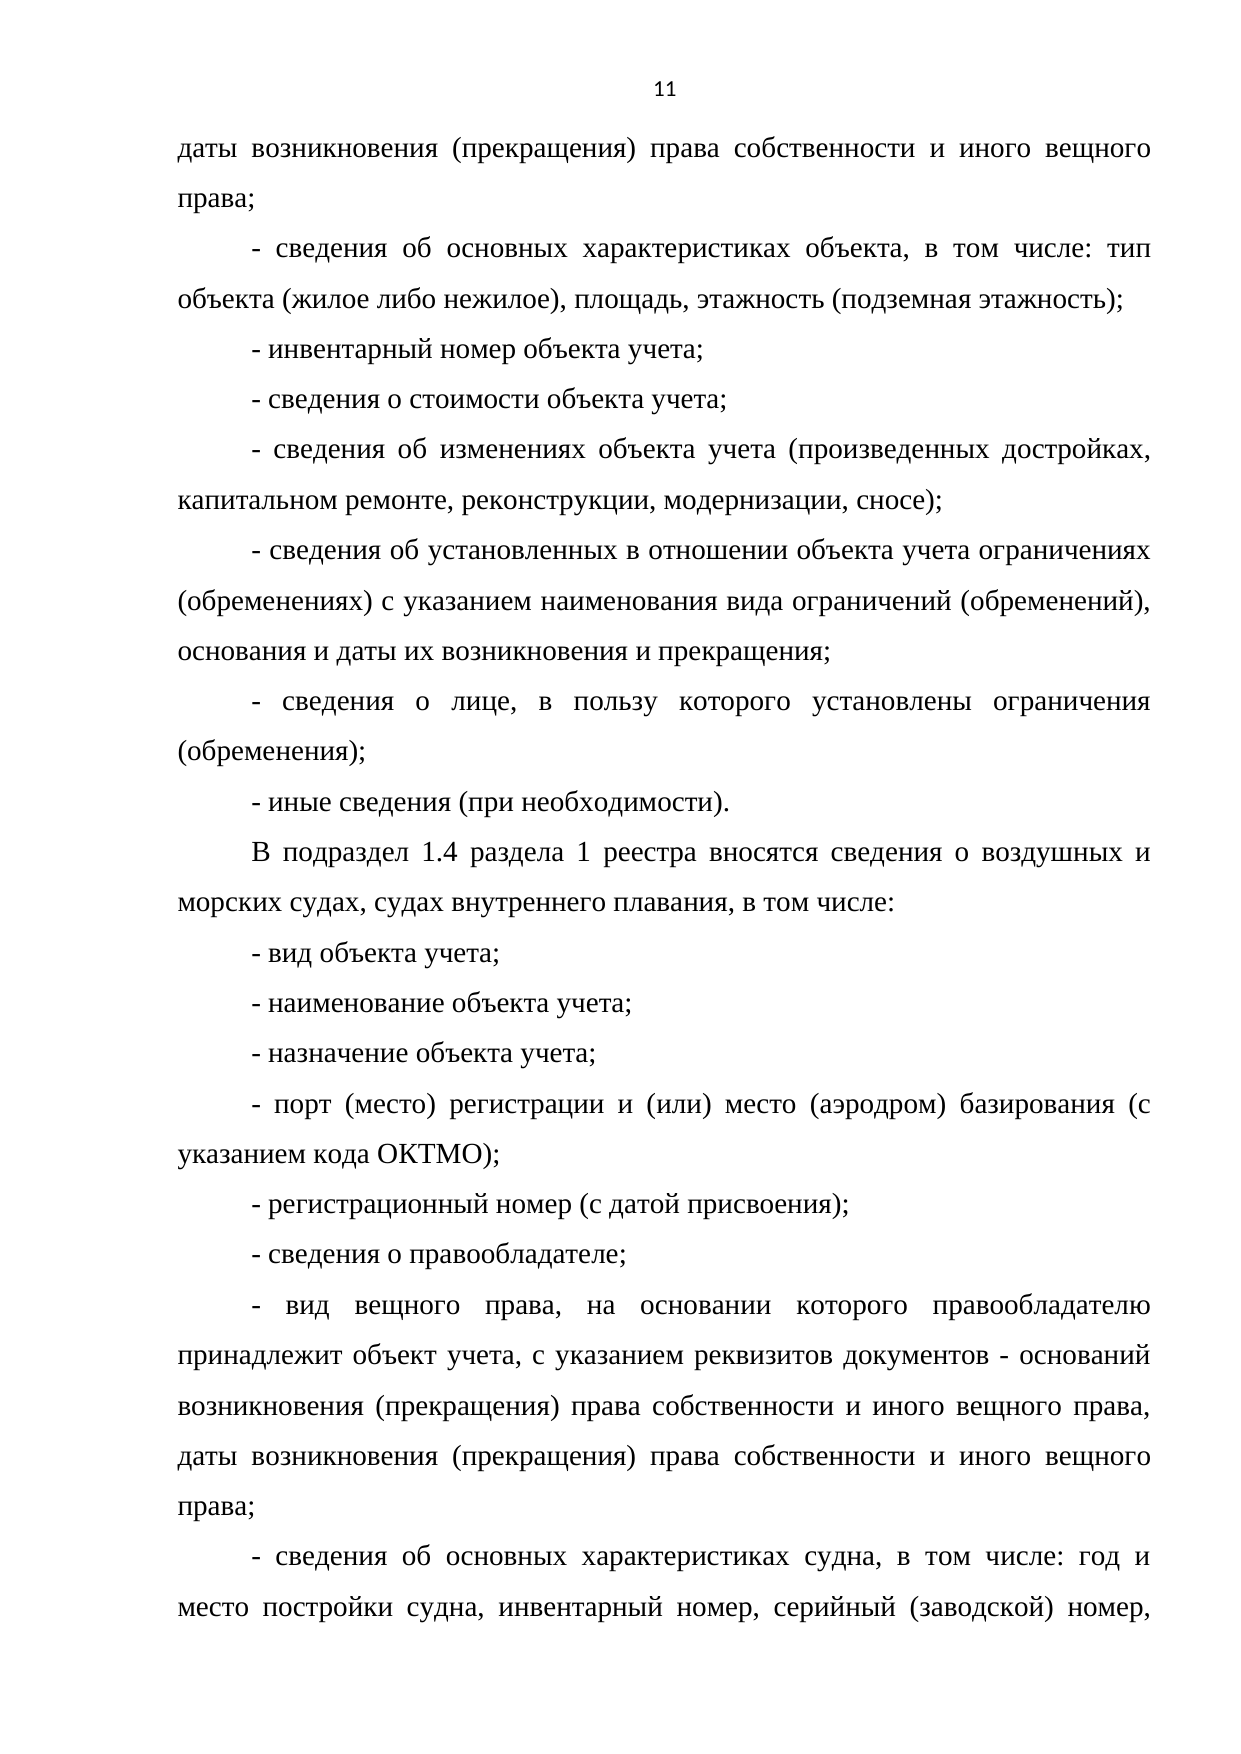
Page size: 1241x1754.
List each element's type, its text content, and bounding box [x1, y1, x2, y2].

text - назначение объекта учета; [177, 1035, 1152, 1069]
text - иные сведения (при необходимости). [177, 784, 1152, 817]
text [177, 1538, 1152, 1622]
text - вид объекта учета; [177, 935, 1152, 968]
text - сведения о стоимости объекта учета; [177, 381, 1152, 415]
text - порт (место) регистрации и (или) место (аэродром) базирования (с указанием кода ОКТМО); [177, 1086, 1152, 1169]
text - сведения о правообладателе; [177, 1237, 1152, 1270]
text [177, 130, 1152, 214]
text - регистрационный номер (с датой присвоения); [177, 1186, 1152, 1220]
text В подраздел 1.4 раздела 1 реестра вносятся сведения о воздушных и морских судах, судах внутреннего плавания, в том числе: [177, 834, 1152, 918]
text - сведения о лице, в пользу которого установлены ограничения (обременения); [177, 683, 1152, 767]
text - сведения об установленных в отношении объекта учета ограничениях (обременениях) с указанием наименования вида ограничений (обременений), основания и даты их возникновения и прекращения; [177, 532, 1152, 666]
text - сведения об изменениях объекта учета (произведенных достройках, капитальном ремонте, реконструкции, модернизации, сносе); [177, 432, 1152, 516]
text - сведения об основных характеристиках объекта, в том числе: тип объекта (жилое либо нежилое), площадь, этажность (подземная этажность); [177, 230, 1152, 314]
text - инвентарный номер объекта учета; [177, 331, 1152, 364]
text - наименование объекта учета; [177, 985, 1152, 1019]
